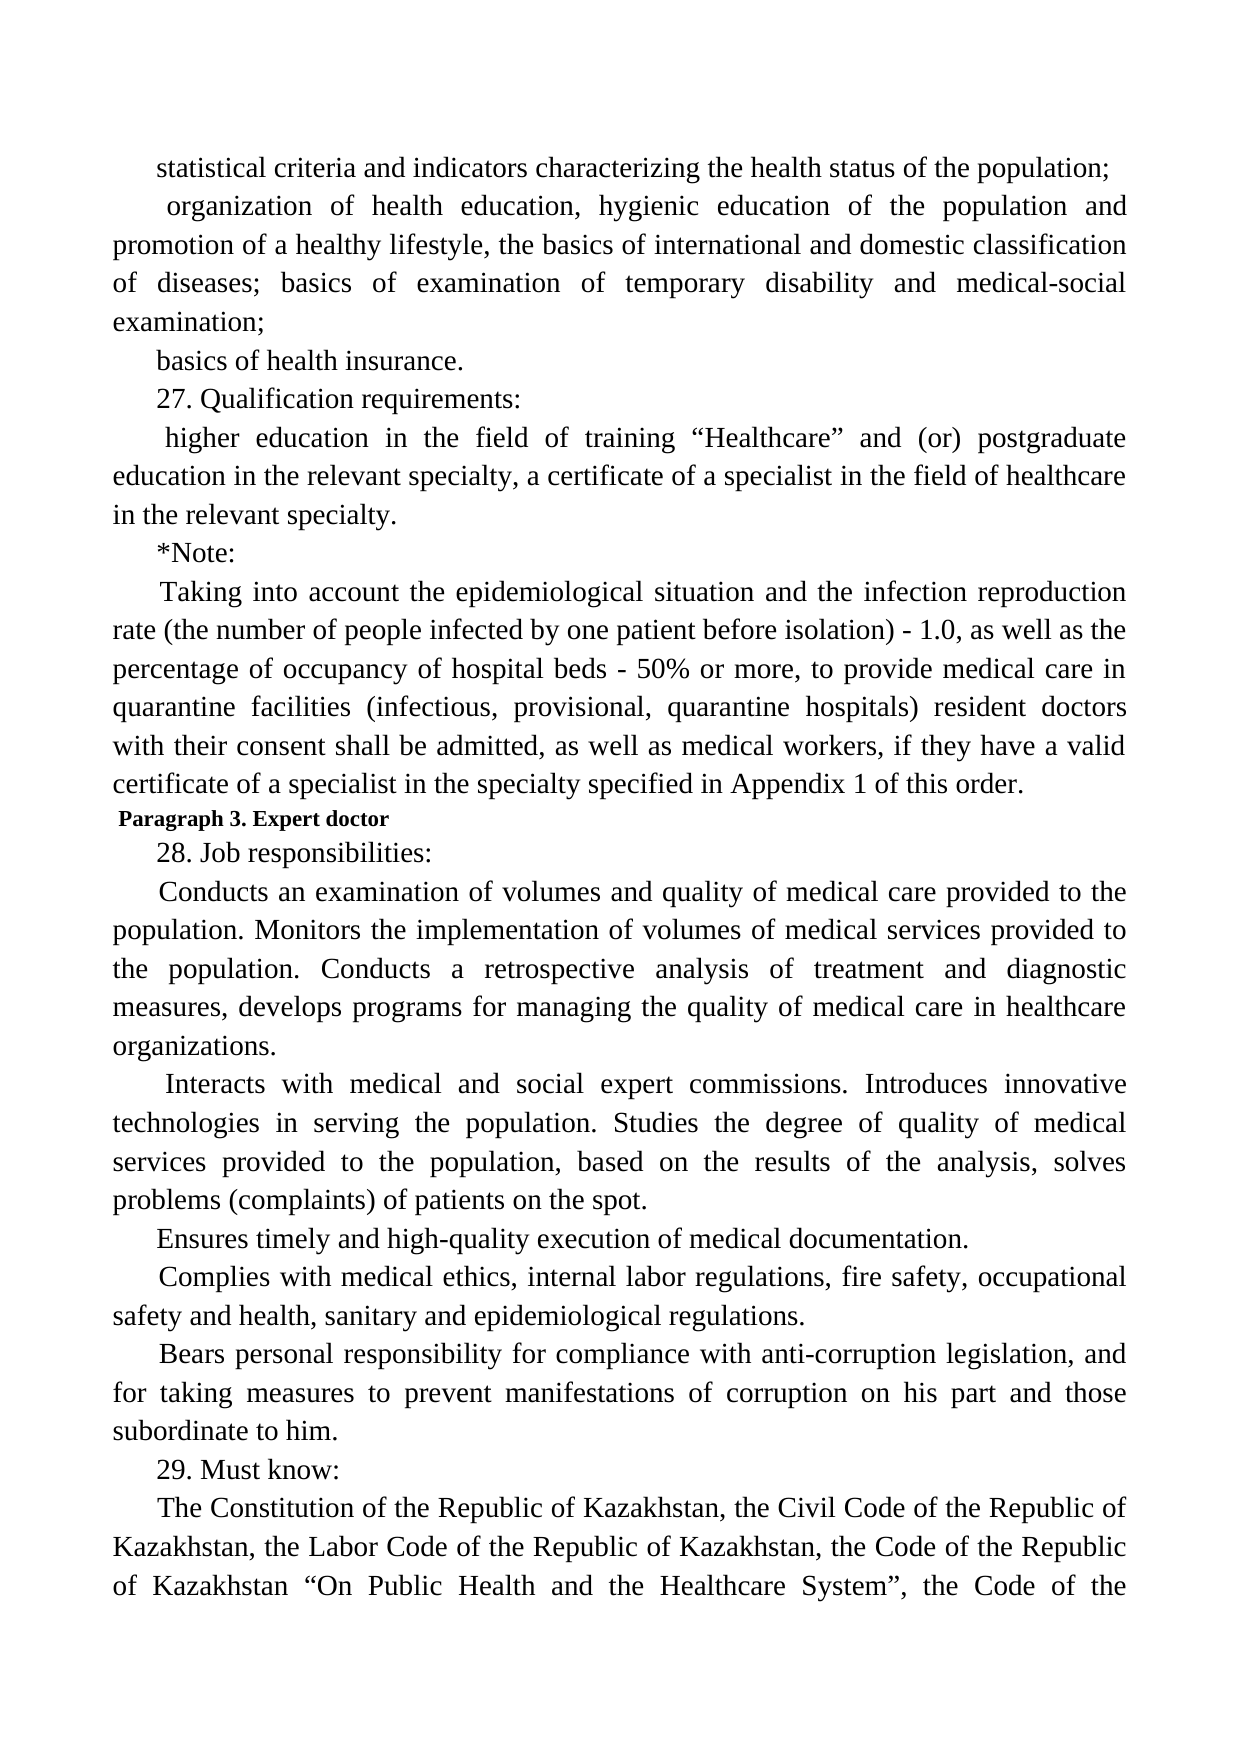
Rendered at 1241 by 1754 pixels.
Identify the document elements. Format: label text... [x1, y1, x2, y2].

text *Note: [112, 535, 1128, 569]
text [112, 1491, 1128, 1601]
text Complies with medical ethics, internal labor regulations, fire safety, occupational safety and health, sanitary and epidemiological regulations. [112, 1259, 1128, 1331]
text Conducts an examination of volumes and quality of medical care provided to the population. Monitors the implementation of volumes of medical services provided to the population. Conducts a retrospective analysis of treatment and diagnostic measures, develops programs for managing the quality of medical care in healthcare organizations. [112, 874, 1128, 1062]
text Interacts with medical and social expert commissions. Introduces innovative technologies in serving the population. Studies the degree of quality of medical services provided to the population, based on the results of the analysis, solves problems (complaints) of patients on the spot. [112, 1067, 1128, 1216]
text Bears personal responsibility for compliance with anti-corruption legislation, and for taking measures to prevent manifestations of corruption on his part and those subordinate to him. [112, 1336, 1128, 1447]
text 29. Must know: [112, 1452, 1128, 1486]
text basics of health insurance. [112, 343, 1128, 376]
text 28. Job responsibilities: [112, 835, 1128, 869]
text statistical criteria and indicators characterizing the health status of the population; [112, 150, 1128, 183]
text organization of health education, hygienic education of the population and promotion of a healthy lifestyle, the basics of international and domestic classification of diseases; basics of examination of temporary disability and medical-social examination; [112, 188, 1128, 338]
text higher education in the field of training “Healthcare” and (or) postgraduate education in the relevant specialty, a certificate of a specialist in the field of healthcare in the relevant specialty. [112, 420, 1128, 530]
text Paragraph 3. Expert doctor [112, 805, 1128, 832]
text 27. Qualification requirements: [112, 381, 1128, 415]
text Ensures timely and high-quality execution of medical documentation. [112, 1221, 1128, 1254]
text Taking into account the epidemiological situation and the infection reproduction rate (the number of people infected by one patient before isolation) - 1.0, as well as the percentage of occupancy of hospital beds - 50% or more, to provide medical care in quarantine facilities (infectious, provisional, quarantine hospitals) resident doctors with their consent shall be admitted, as well as medical workers, if they have a valid certificate of a specialist in the specialty specified in Appendix 1 of this order. [112, 574, 1128, 800]
